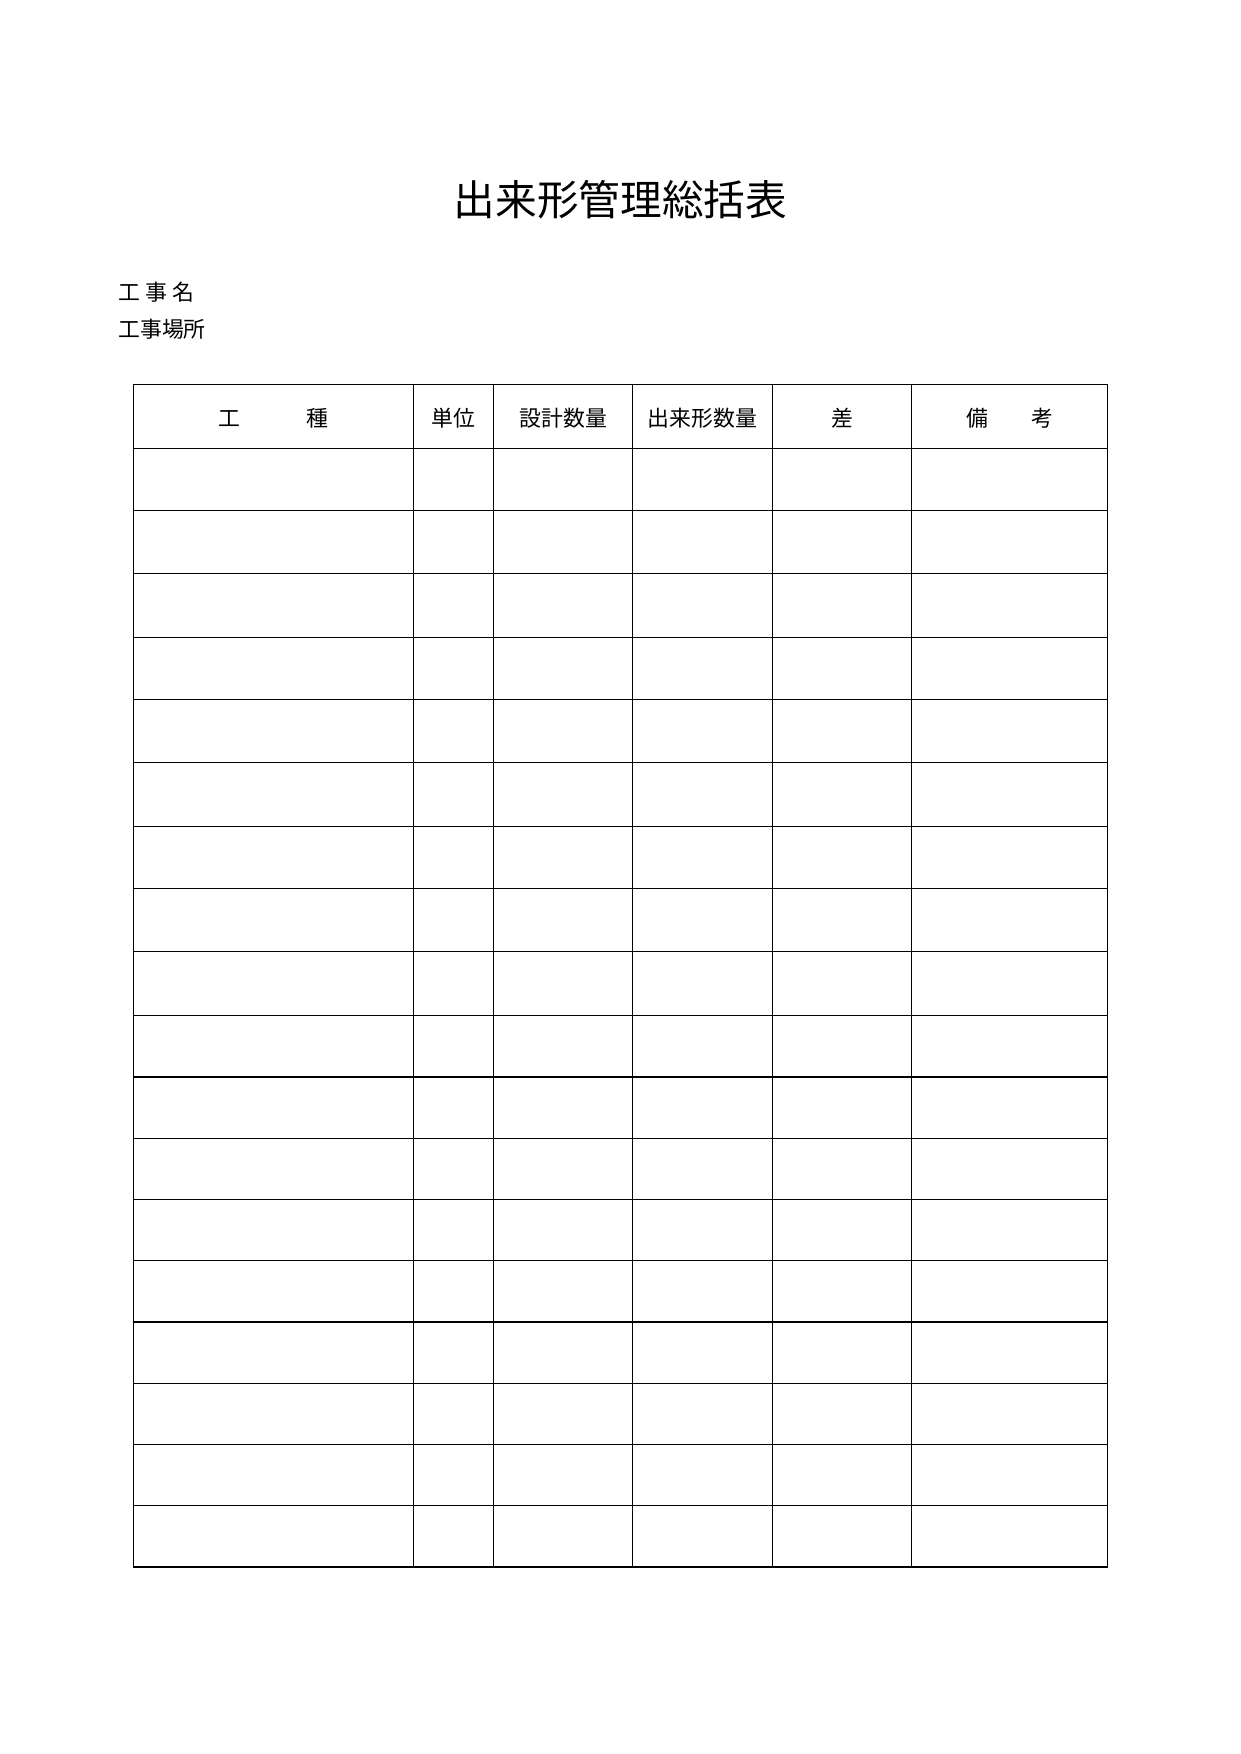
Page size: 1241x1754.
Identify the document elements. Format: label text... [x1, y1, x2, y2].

table_cell [134, 827, 413, 887]
table_cell [414, 449, 493, 509]
table_cell [912, 1445, 1107, 1505]
table_cell [414, 827, 493, 887]
table_cell [912, 1323, 1107, 1383]
table_cell [633, 511, 772, 573]
table_header 差 [773, 385, 911, 448]
table_cell [912, 1384, 1107, 1444]
table_cell [773, 574, 911, 637]
table_cell [494, 763, 632, 826]
table_cell [773, 638, 911, 698]
table_cell [134, 1323, 413, 1383]
table_cell [134, 1016, 413, 1076]
table_cell [773, 1506, 911, 1566]
table_cell [633, 1139, 772, 1199]
table_header 出来形数量 [633, 385, 772, 448]
table_cell [414, 1200, 493, 1260]
table_cell [912, 763, 1107, 826]
table_cell [633, 1445, 772, 1505]
table_cell [494, 827, 632, 887]
table_cell [773, 1323, 911, 1383]
table_cell [773, 449, 911, 509]
table_cell [912, 1016, 1107, 1076]
table_cell [633, 1016, 772, 1076]
table_cell [414, 1261, 493, 1321]
table_cell [414, 1016, 493, 1076]
table_header 設計数量 [494, 385, 632, 448]
table_cell [633, 1078, 772, 1138]
table_cell [633, 889, 772, 951]
table_cell [134, 763, 413, 826]
table_cell [494, 1506, 632, 1566]
table_cell [494, 1078, 632, 1138]
table_cell [134, 700, 413, 762]
table_cell [134, 1261, 413, 1321]
table_cell [134, 1445, 413, 1505]
table_cell [414, 1384, 493, 1444]
table_cell [414, 700, 493, 762]
table_cell [912, 449, 1107, 509]
table_cell [912, 1261, 1107, 1321]
table_cell [912, 511, 1107, 573]
table_cell [633, 827, 772, 887]
table_cell [912, 1078, 1107, 1138]
table_cell [912, 1200, 1107, 1260]
table_cell [494, 449, 632, 509]
table_cell [773, 763, 911, 826]
table_cell [633, 952, 772, 1015]
table_cell [494, 1200, 632, 1260]
table_cell [633, 1261, 772, 1321]
table_cell [633, 1506, 772, 1566]
table_cell [773, 827, 911, 887]
table_cell [773, 1078, 911, 1138]
text 工事場所 [118, 309, 1122, 347]
table_cell [494, 574, 632, 637]
table_cell [134, 1384, 413, 1444]
table_cell [773, 1445, 911, 1505]
table_cell [773, 1016, 911, 1076]
table_cell [134, 889, 413, 951]
table_cell [414, 1323, 493, 1383]
table_cell [912, 1506, 1107, 1566]
table_cell [494, 1261, 632, 1321]
table_cell [912, 638, 1107, 698]
table_cell [633, 449, 772, 509]
table_cell [134, 638, 413, 698]
table_cell [494, 889, 632, 951]
table_cell [134, 1200, 413, 1260]
table_cell [494, 1016, 632, 1076]
table_cell [633, 1200, 772, 1260]
table_cell [414, 1139, 493, 1199]
table_header 工 種 [134, 385, 413, 448]
table_cell [414, 1078, 493, 1138]
table_cell [494, 1384, 632, 1444]
table_cell [773, 511, 911, 573]
text 工事名 [118, 272, 1122, 309]
table_cell [134, 449, 413, 509]
table_cell [773, 952, 911, 1015]
table_cell [773, 1261, 911, 1321]
table_cell [134, 1139, 413, 1199]
table_cell [773, 1384, 911, 1444]
table_cell [912, 952, 1107, 1015]
table_cell [912, 827, 1107, 887]
table_cell [134, 1078, 413, 1138]
table_cell [414, 574, 493, 637]
table_cell [414, 952, 493, 1015]
table_cell [773, 1139, 911, 1199]
table_cell [134, 1506, 413, 1566]
table_cell [494, 1139, 632, 1199]
text 出来形管理総括表 [118, 159, 1122, 234]
table_cell [494, 511, 632, 573]
table_cell [414, 638, 493, 698]
table_cell [633, 763, 772, 826]
table_cell [633, 1384, 772, 1444]
table_cell [633, 574, 772, 637]
table_cell [633, 1323, 772, 1383]
table_cell [912, 889, 1107, 951]
table_cell [134, 511, 413, 573]
table_cell [134, 952, 413, 1015]
table_cell [912, 574, 1107, 637]
table_cell [494, 952, 632, 1015]
table_cell [414, 889, 493, 951]
table_cell [633, 700, 772, 762]
table_header 単位 [414, 385, 493, 448]
table_cell [494, 700, 632, 762]
table_cell [773, 1200, 911, 1260]
table_cell [773, 889, 911, 951]
table_cell [494, 1445, 632, 1505]
table_cell [494, 638, 632, 698]
table_cell [912, 700, 1107, 762]
table_cell [134, 574, 413, 637]
table_cell [912, 1139, 1107, 1199]
table_header 備 考 [912, 385, 1107, 448]
table_cell [414, 763, 493, 826]
table_cell [414, 1506, 493, 1566]
table_cell [414, 511, 493, 573]
table_cell [494, 1323, 632, 1383]
table_cell [773, 700, 911, 762]
table_cell [633, 638, 772, 698]
table_cell [414, 1445, 493, 1505]
